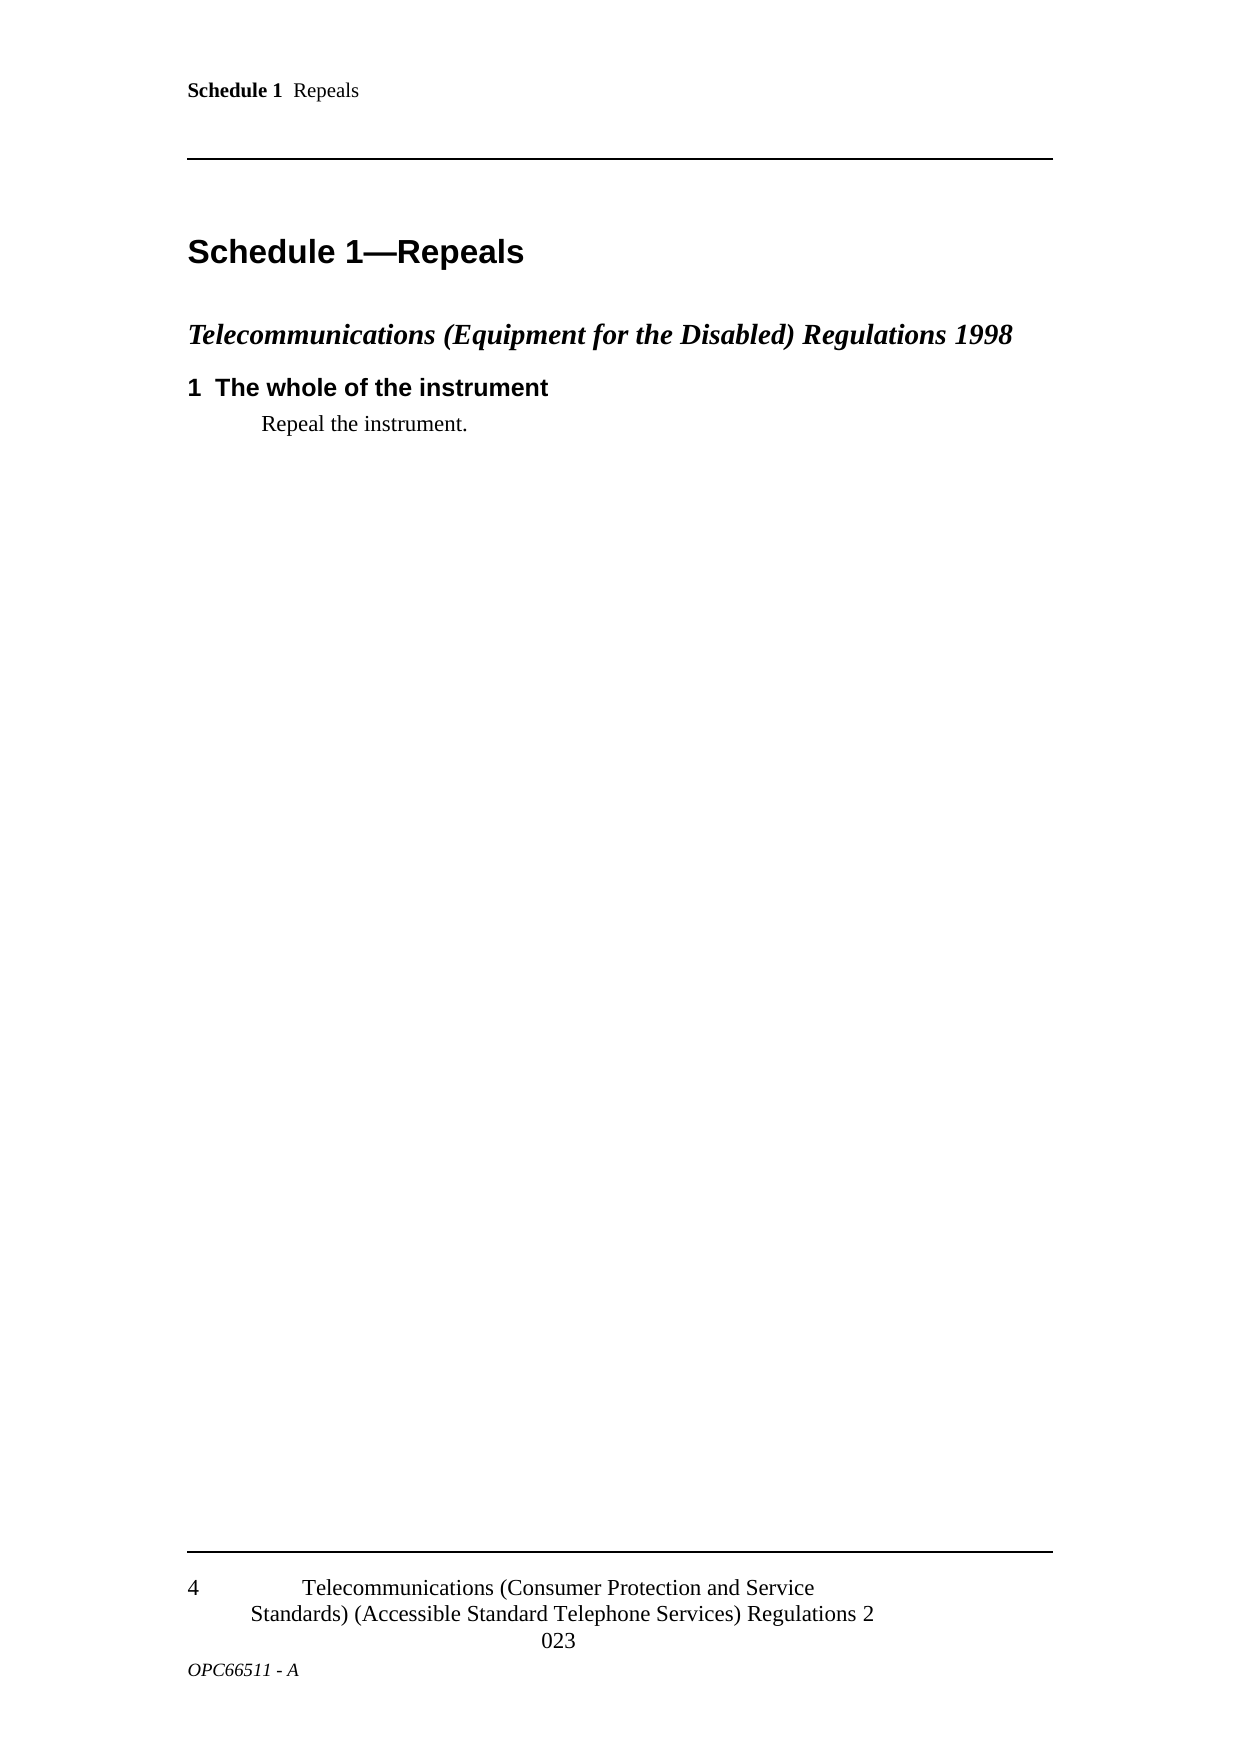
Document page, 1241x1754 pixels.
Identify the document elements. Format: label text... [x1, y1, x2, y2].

text Repeal the instrument. [261, 410, 1053, 437]
text 1 The whole of the instrument [187, 373, 1053, 402]
text Telecommunications (Equipment for the Disabled) Regulations 1998 [187, 317, 1053, 350]
text Schedule 1—Repeals [187, 233, 1053, 271]
